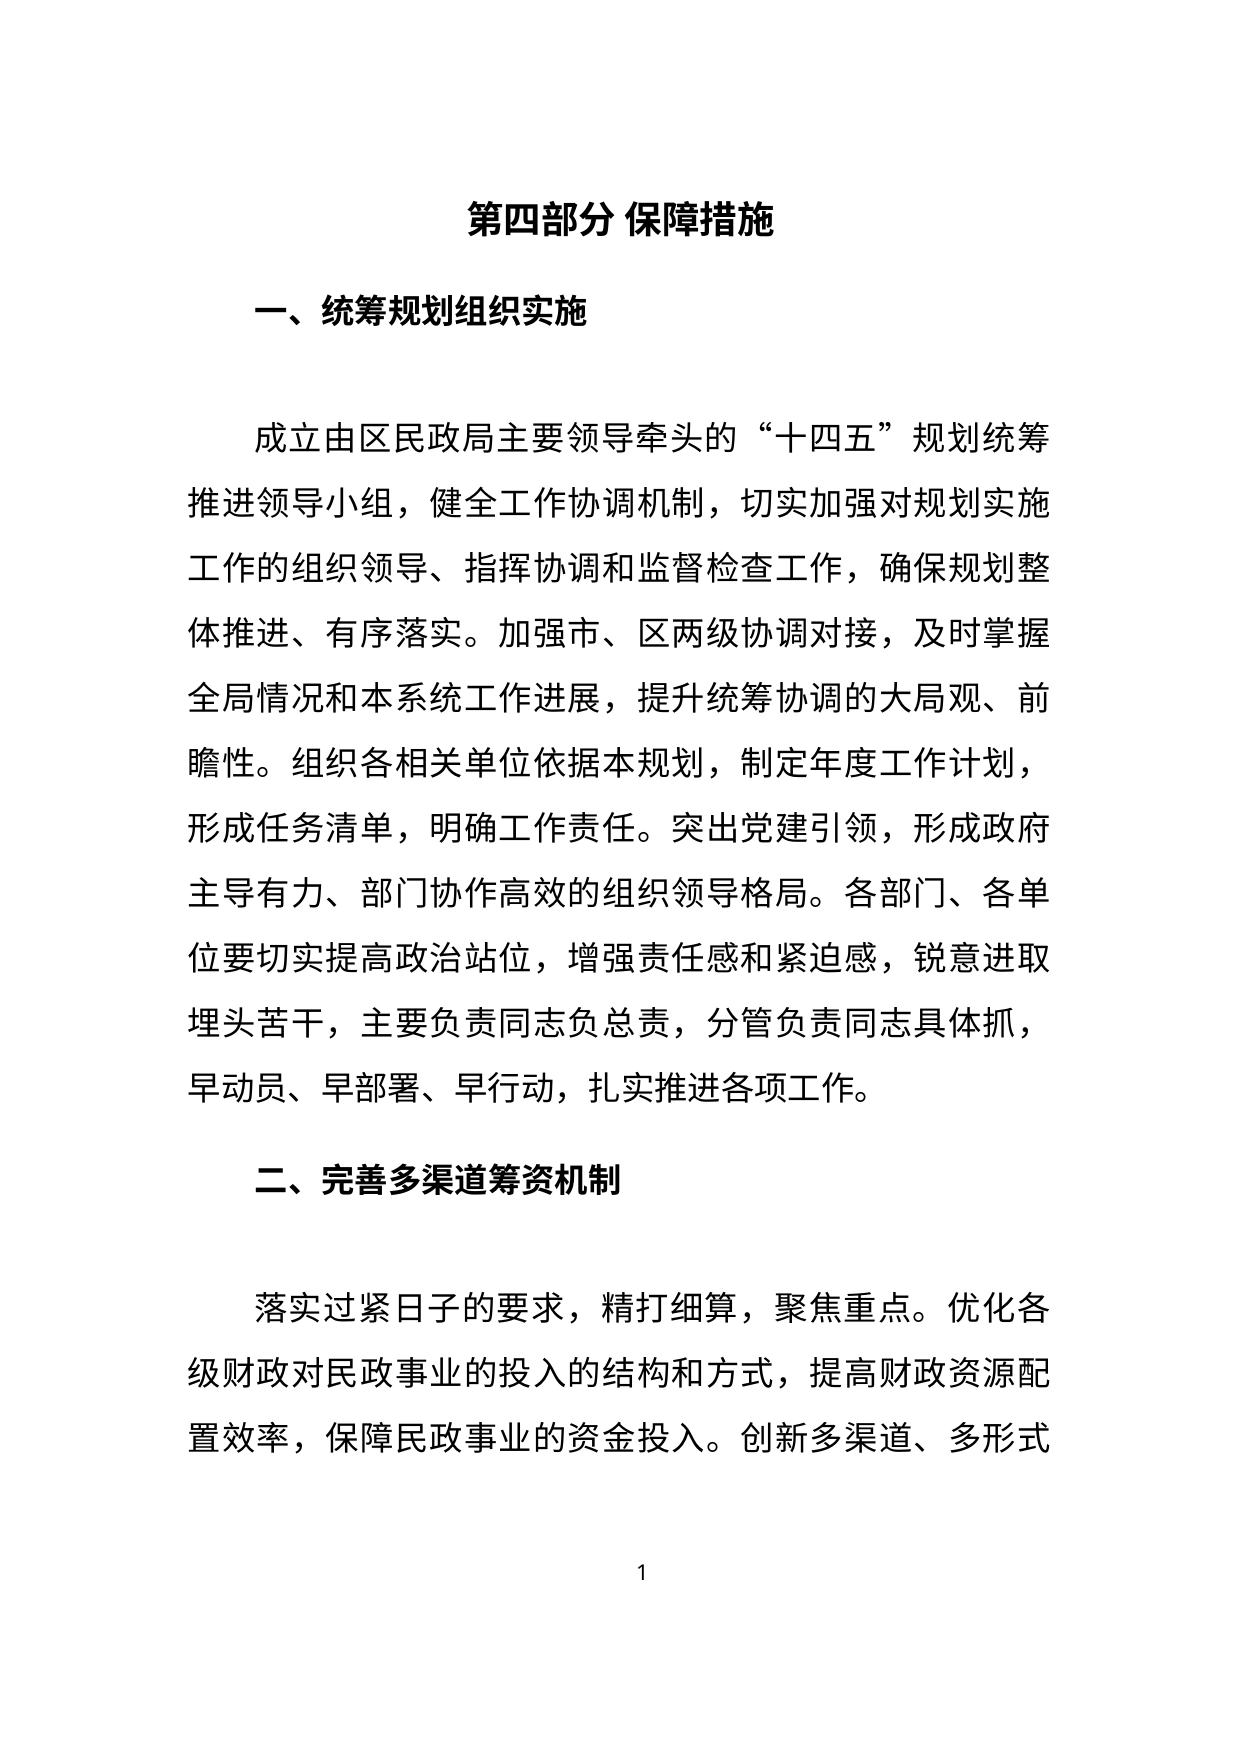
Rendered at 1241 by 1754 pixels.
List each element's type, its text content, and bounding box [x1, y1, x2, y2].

title 第四部分 保障措施 [187, 184, 1053, 249]
subtitle 一、统筹规划组织实施 [187, 277, 1053, 342]
text 成立由区民政局主要领导牵头的“十四五”规划统筹推进领导小组，健全工作协调机制，切实加强对规划实施工作的组织领导、指挥协调和监督检查工作，确保规划整体推进、有序落实。加强市、区两级协调对接，及时掌握全局情况和本系统工作进展，提升统筹协调的大局观、前瞻性。组织各相关单位依据本规划，制定年度工作计划，形成任务清单，明确工作责任。突出党建引领，形成政府主导有力、部门协作高效的组织领导格局。各部门、各单位要切实提高政治站位，增强责任感和紧迫感，锐意进取、埋头苦干，主要负责同志负总责，分管负责同志具体抓，早动员、早部署、早行动，扎实推进各项工作。 [187, 404, 1053, 1119]
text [187, 1273, 1053, 1468]
subtitle 二、完善多渠道筹资机制 [187, 1146, 1053, 1211]
